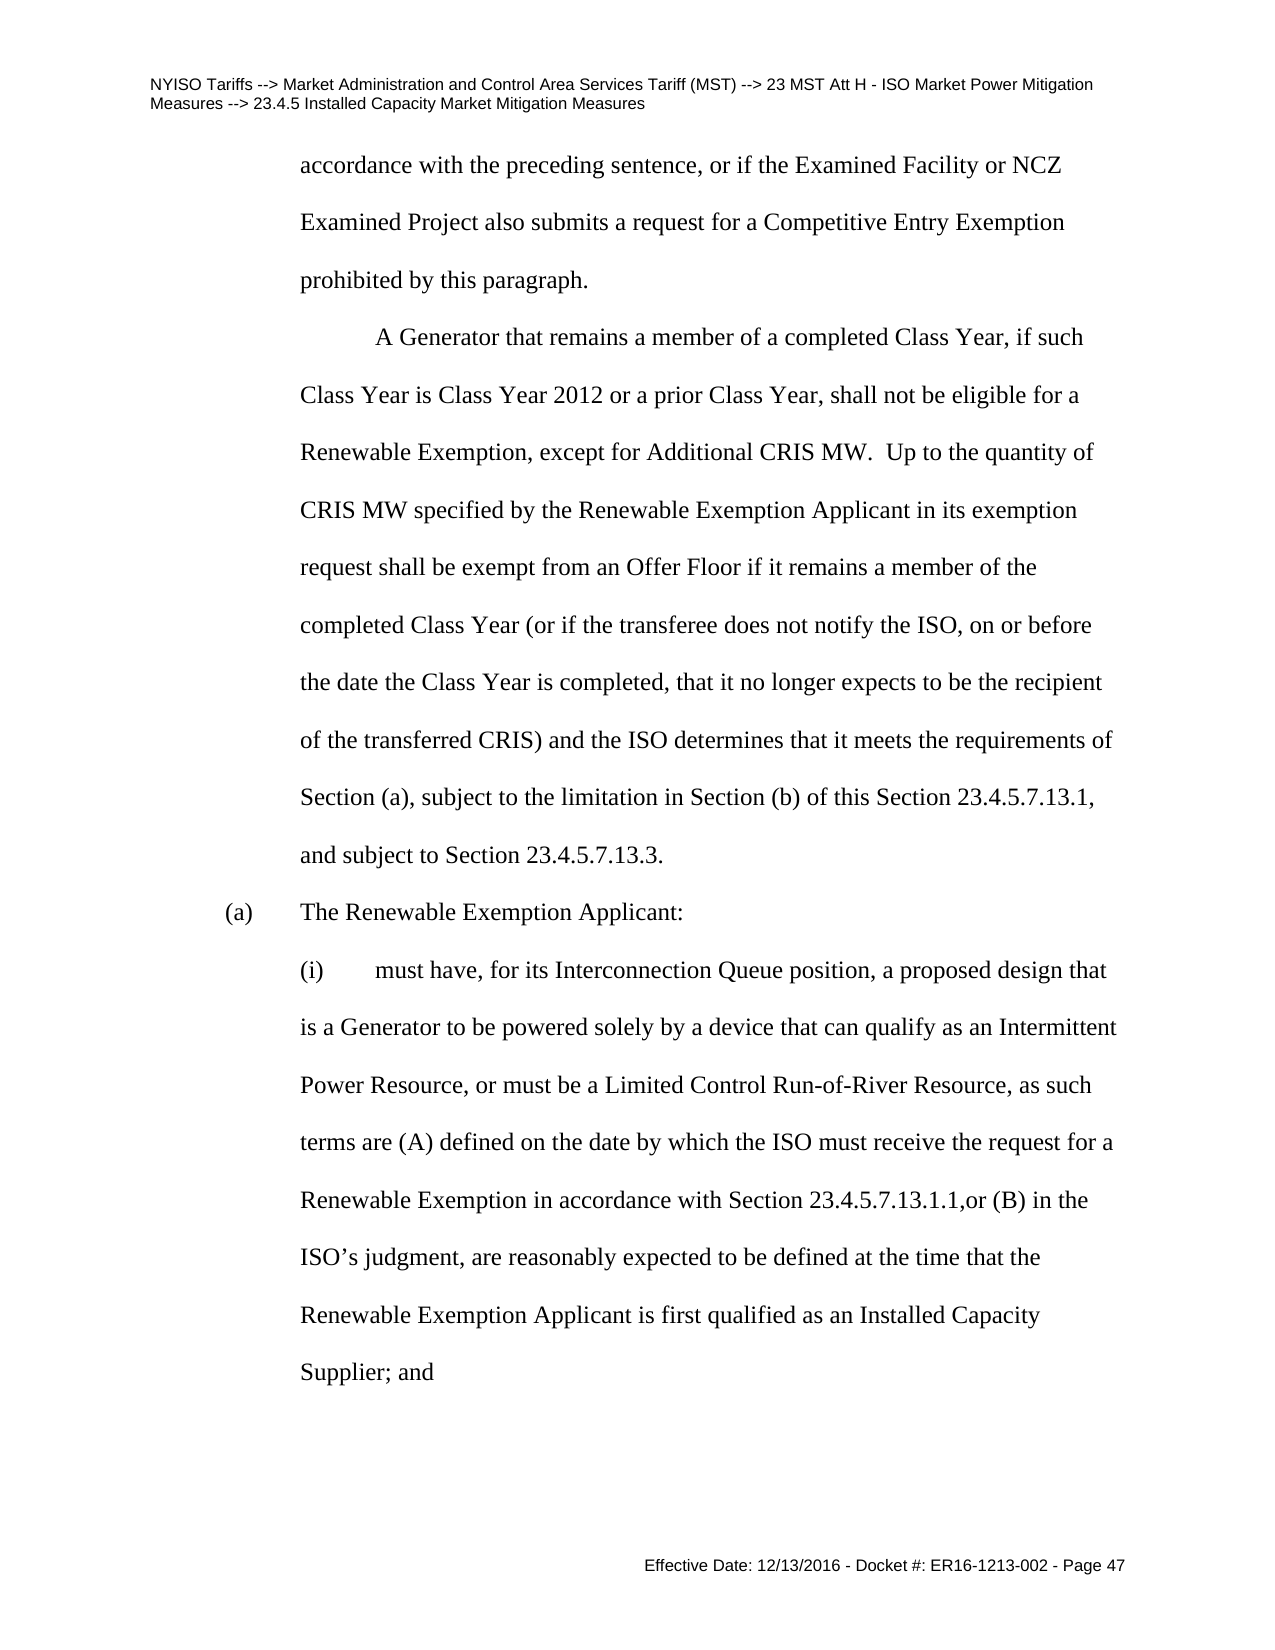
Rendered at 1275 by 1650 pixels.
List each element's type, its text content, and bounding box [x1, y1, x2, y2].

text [225, 150, 1125, 294]
text (i) must have, for its Interconnection Queue position, a proposed design that is a Generator to be powered solely by a device that can qualify as an Intermittent Power Resource, or must be a Limited Control Run-of-River Resource, as such terms are (A) defined on the date by which the ISO must receive the request for a Renewable Exemption in accordance with Section 23.4.5.7.13.1.1,or (B) in the ISO’s judgment, are reasonably expected to be defined at the time that the Renewable Exemption Applicant is first qualified as an Installed Capacity Supplier; and [300, 955, 1125, 1386]
text A Generator that remains a member of a completed Class Year, if such Class Year is Class Year 2012 or a prior Class Year, shall not be eligible for a Renewable Exemption, except for Additional CRIS MW. Up to the quantity of CRIS MW specified by the Renewable Exemption Applicant in its exemption request shall be exempt from an Offer Floor if it remains a member of the completed Class Year (or if the transferee does not notify the ISO, on or before the date the Class Year is completed, that it no longer expects to be the recipient of the transferred CRIS) and the ISO determines that it meets the requirements of Section (a), subject to the limitation in Section (b) of this Section 23.4.5.7.13.1, and subject to Section 23.4.5.7.13.3. [300, 322, 1125, 869]
text (a) The Renewable Exemption Applicant: [225, 897, 1125, 926]
